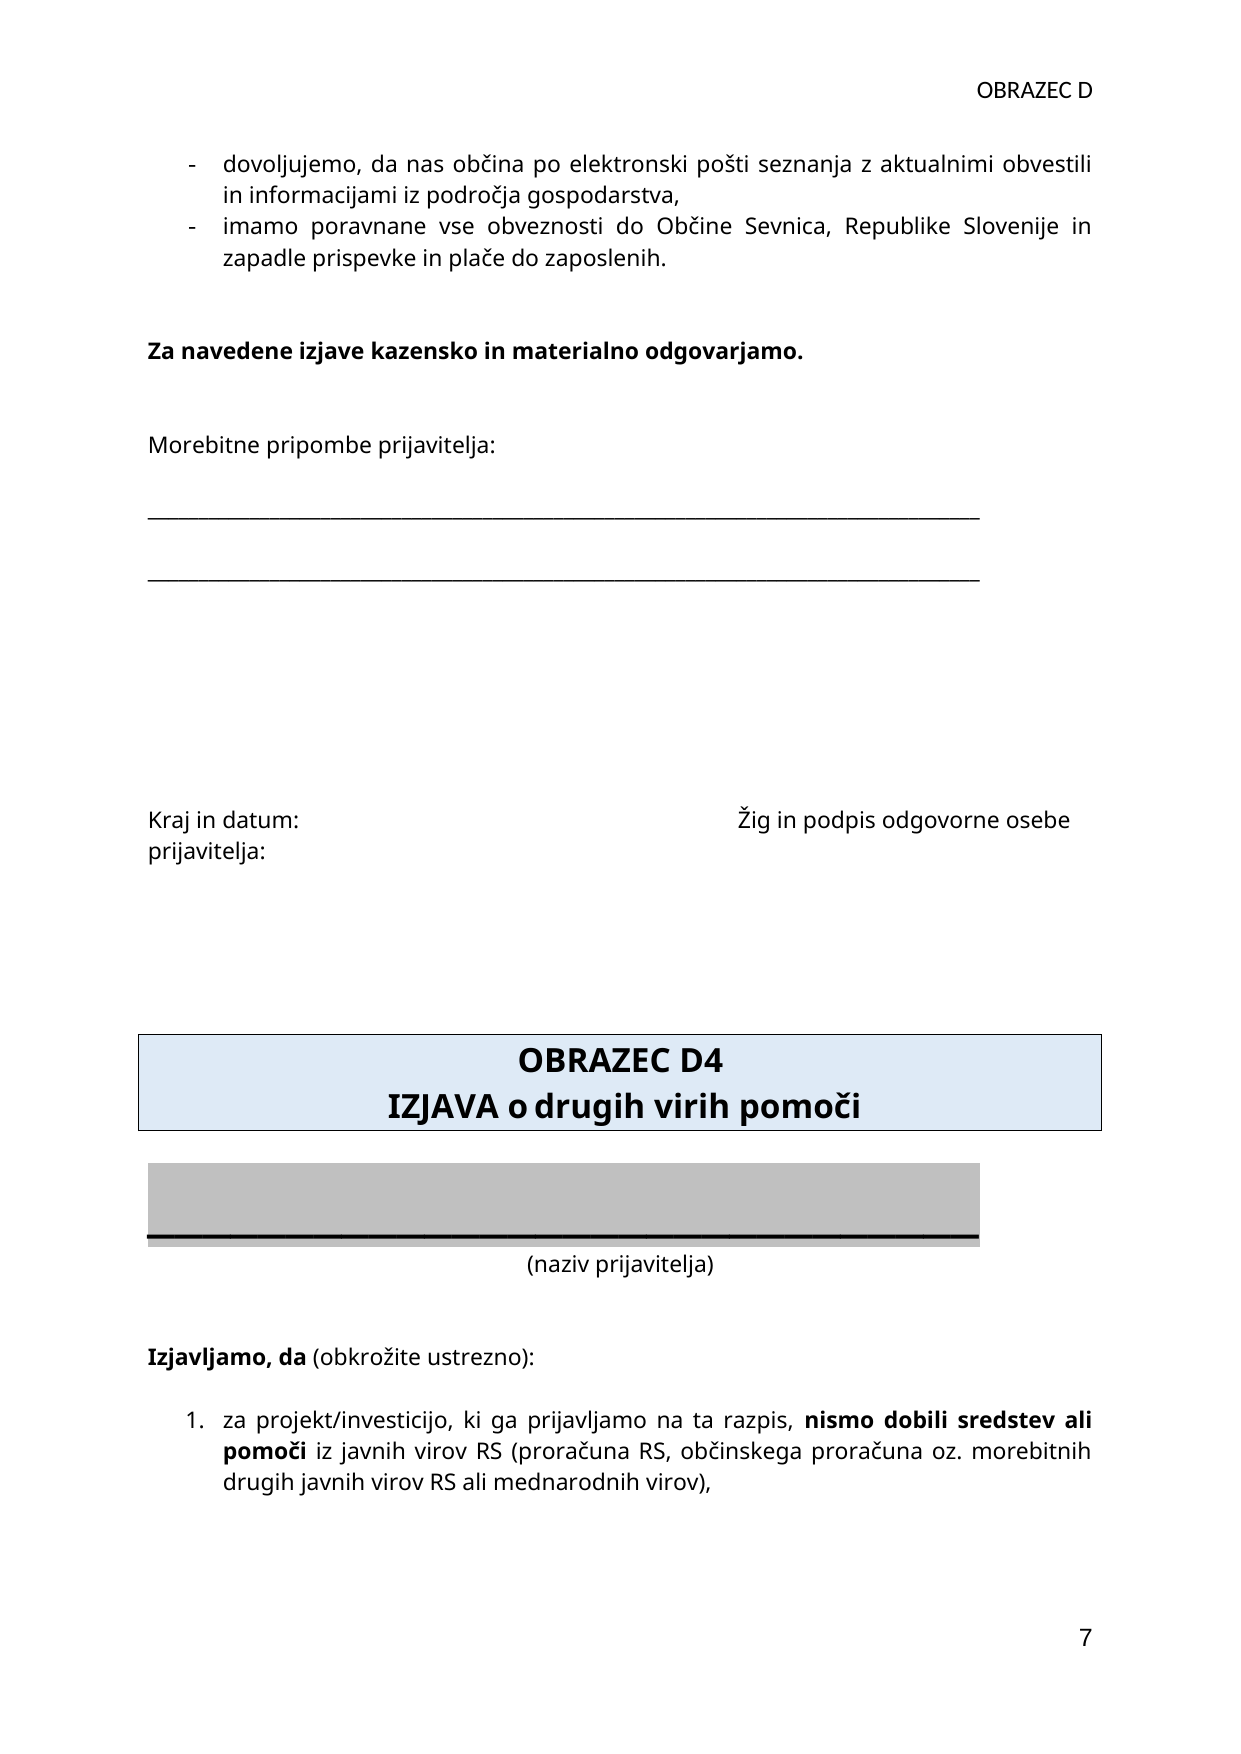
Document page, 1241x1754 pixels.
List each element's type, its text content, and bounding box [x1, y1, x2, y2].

text (naziv prijavitelja) [148, 1247, 1093, 1279]
text __________________________________________________________________________________ [148, 554, 1093, 585]
list dovoljujemo, da nas občina po elektronski pošti seznanja z aktualnimi obvestili in informacijami iz področja gospodarstva, [185, 148, 1093, 210]
text OBRAZEC D4 [139, 1035, 1101, 1079]
list imamo poravnane vse obveznosti do Občine Sevnica, Republike Slovenije in zapadle prispevke in plače do zaposlenih. [185, 210, 1093, 273]
text IZJAVA o drugih virih pomoči [139, 1079, 1101, 1130]
text Izjavljamo, da (obkrožite ustrezno): [148, 1341, 1093, 1372]
text Kraj in datum: Žig in podpis odgovorne osebe prijavitelja: [148, 804, 1093, 867]
text Morebitne pripombe prijavitelja: [148, 429, 1093, 460]
text ______________________________ [148, 1162, 1093, 1247]
text __________________________________________________________________________________ [148, 492, 1093, 523]
text Za navedene izjave kazensko in materialno odgovarjamo. [148, 335, 1093, 367]
list za projekt/investicijo, ki ga prijavljamo na ta razpis, nismo dobili sredstev ali pomoči iz javnih virov RS (proračuna RS, občinskega proračuna oz. morebitnih drugih javnih virov RS ali mednarodnih virov), [185, 1404, 1093, 1497]
